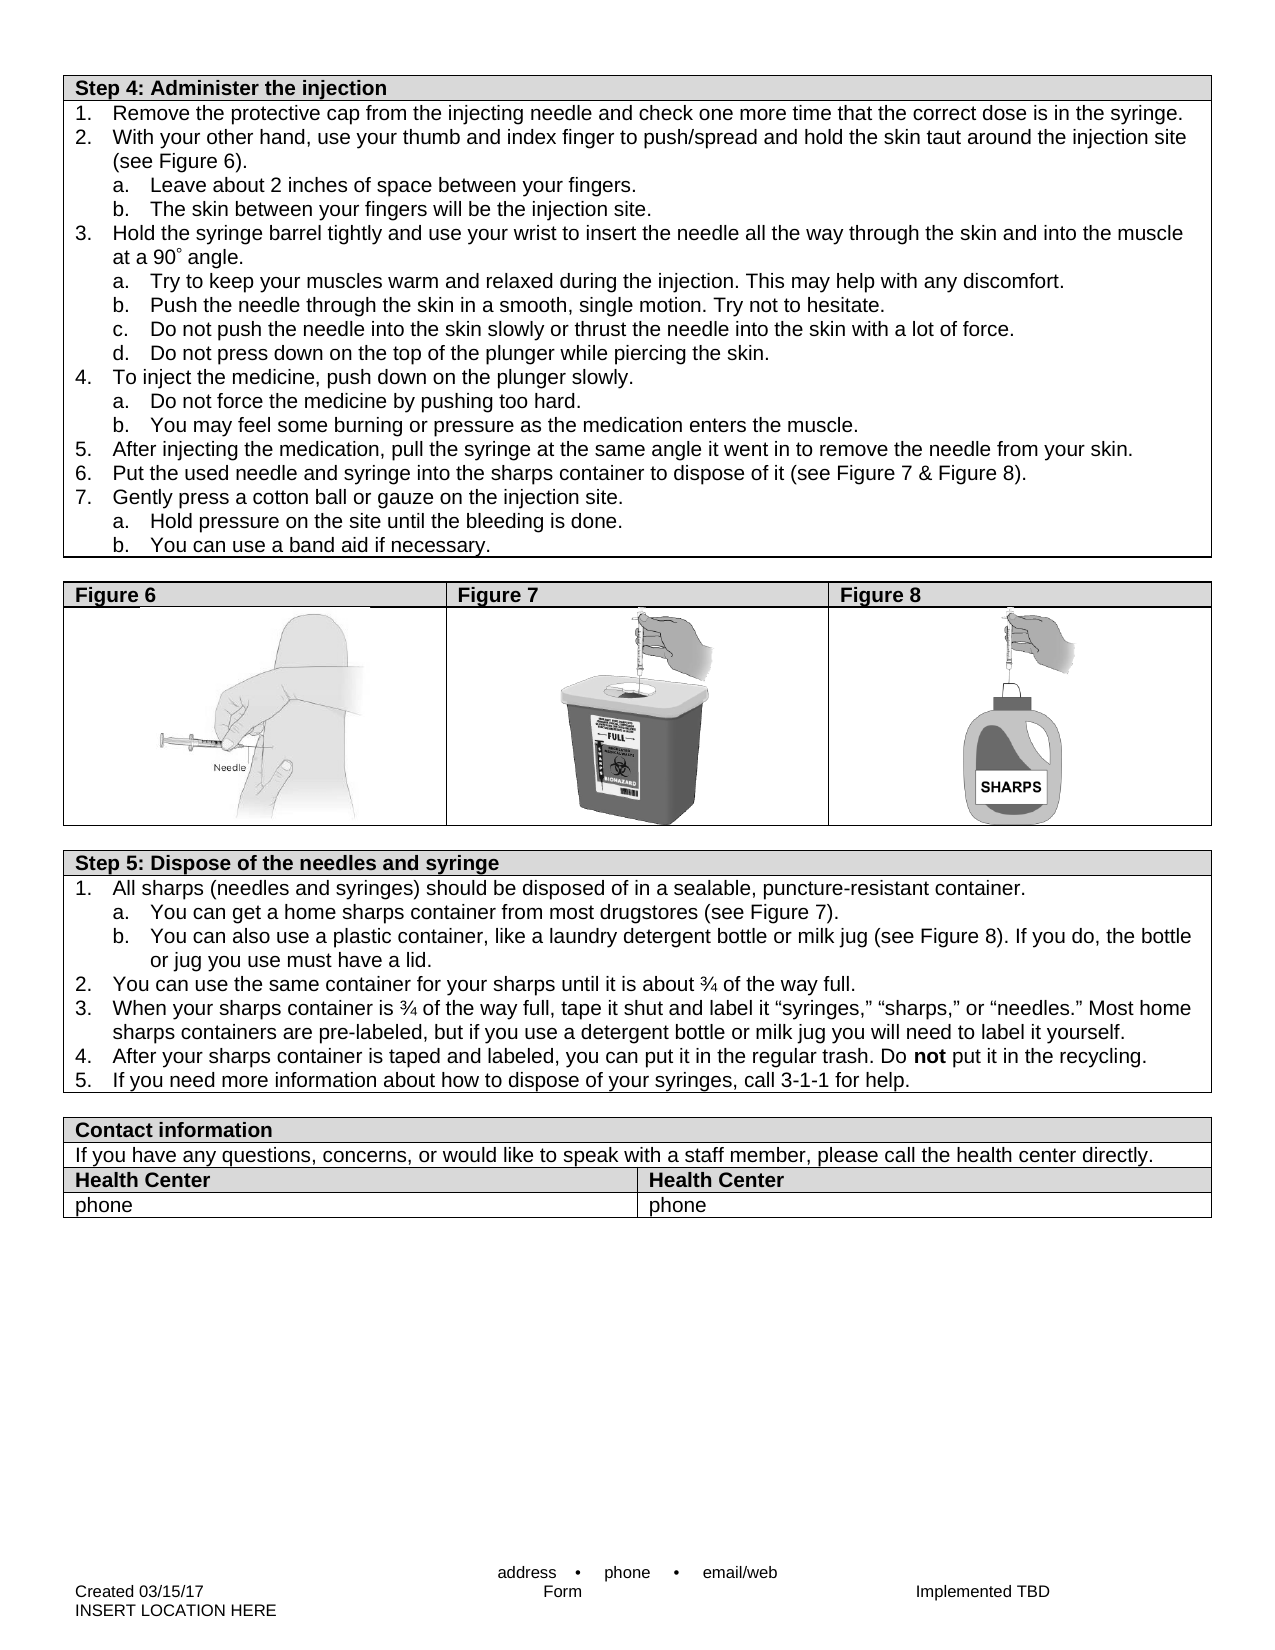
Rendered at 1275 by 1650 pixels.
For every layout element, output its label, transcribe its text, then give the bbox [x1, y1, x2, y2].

table_header Contact information [64, 1118, 1211, 1142]
table_header Step 4: Administer the injection [64, 76, 1211, 100]
table_header Figure 6 [64, 583, 446, 606]
table_header Figure 8 [829, 583, 1211, 606]
table_header Step 5: Dispose of the needles and syringe [64, 851, 1211, 875]
table_cell [1077, 608, 1211, 825]
table_cell [829, 608, 963, 825]
table_cell Health Center [638, 1168, 1211, 1192]
table_header Figure 7 [447, 583, 828, 606]
table_cell [447, 608, 560, 825]
table_cell phone [64, 1193, 637, 1217]
table_cell Health Center [64, 1168, 637, 1192]
table_cell If you have any questions, concerns, or would like to speak with a staff member, please call the health center directly. [64, 1143, 1211, 1167]
table_cell phone [638, 1193, 1211, 1217]
table_cell [64, 608, 140, 825]
table_cell Remove the protective cap from the injecting needle and check one more time that the correct dose is in the syringe. With your other hand, use your thumb and index finger to push/spread and hold the skin taut around the injection site (see Figure 6). Leave about 2 inches of space between your fingers. The skin between your fingers will be the injection site. Hold the syringe barrel tightly and use your wrist to insert the needle all the way through the skin and into the muscle at a 90 angle. Try to keep your muscles warm and relaxed during the injection. This may help with any discomfort. Push the needle through the skin in a smooth, single motion. Try not to hesitate. Do not push the needle into the skin slowly or thrust the needle into the skin with a lot of force. Do not press down on the top of the plunger while piercing the skin. To inject the medicine, push down on the plunger slowly. Do not force the medicine by pushing too hard. You may feel some burning or pressure as the medication enters the muscle. After injecting the medication, pull the syringe at the same angle it went in to remove the needle from your skin. Put the used needle and syringe into the sharps container to dispose of it (see Figure 7 & Figure 8). Gently press a cotton ball or gauze on the injection site. Hold pressure on the site until the bleeding is done. You can use a band aid if necessary. [64, 101, 1211, 556]
table_cell [371, 608, 446, 825]
table_cell All sharps (needles and syringes) should be disposed of in a sealable, puncture-resistant container. You can get a home sharps container from most drugstores (see Figure 7). You can also use a plastic container, like a laundry detergent bottle or milk jug (see Figure 8). If you do, the bottle or jug you use must have a lid. You can use the same container for your sharps until it is about ¾ of the way full. When your sharps container is ¾ of the way full, tape it shut and label it “syringes,” “sharps,” or “needles.” Most home sharps containers are pre-labeled, but if you use a detergent bottle or milk jug you will need to label it yourself. After your sharps container is taped and labeled, you can put it in the regular trash. Do not put it in the recycling. If you need more information about how to dispose of your syringes, call 3-1-1 for help. [64, 876, 1211, 1092]
table_cell [715, 608, 828, 825]
